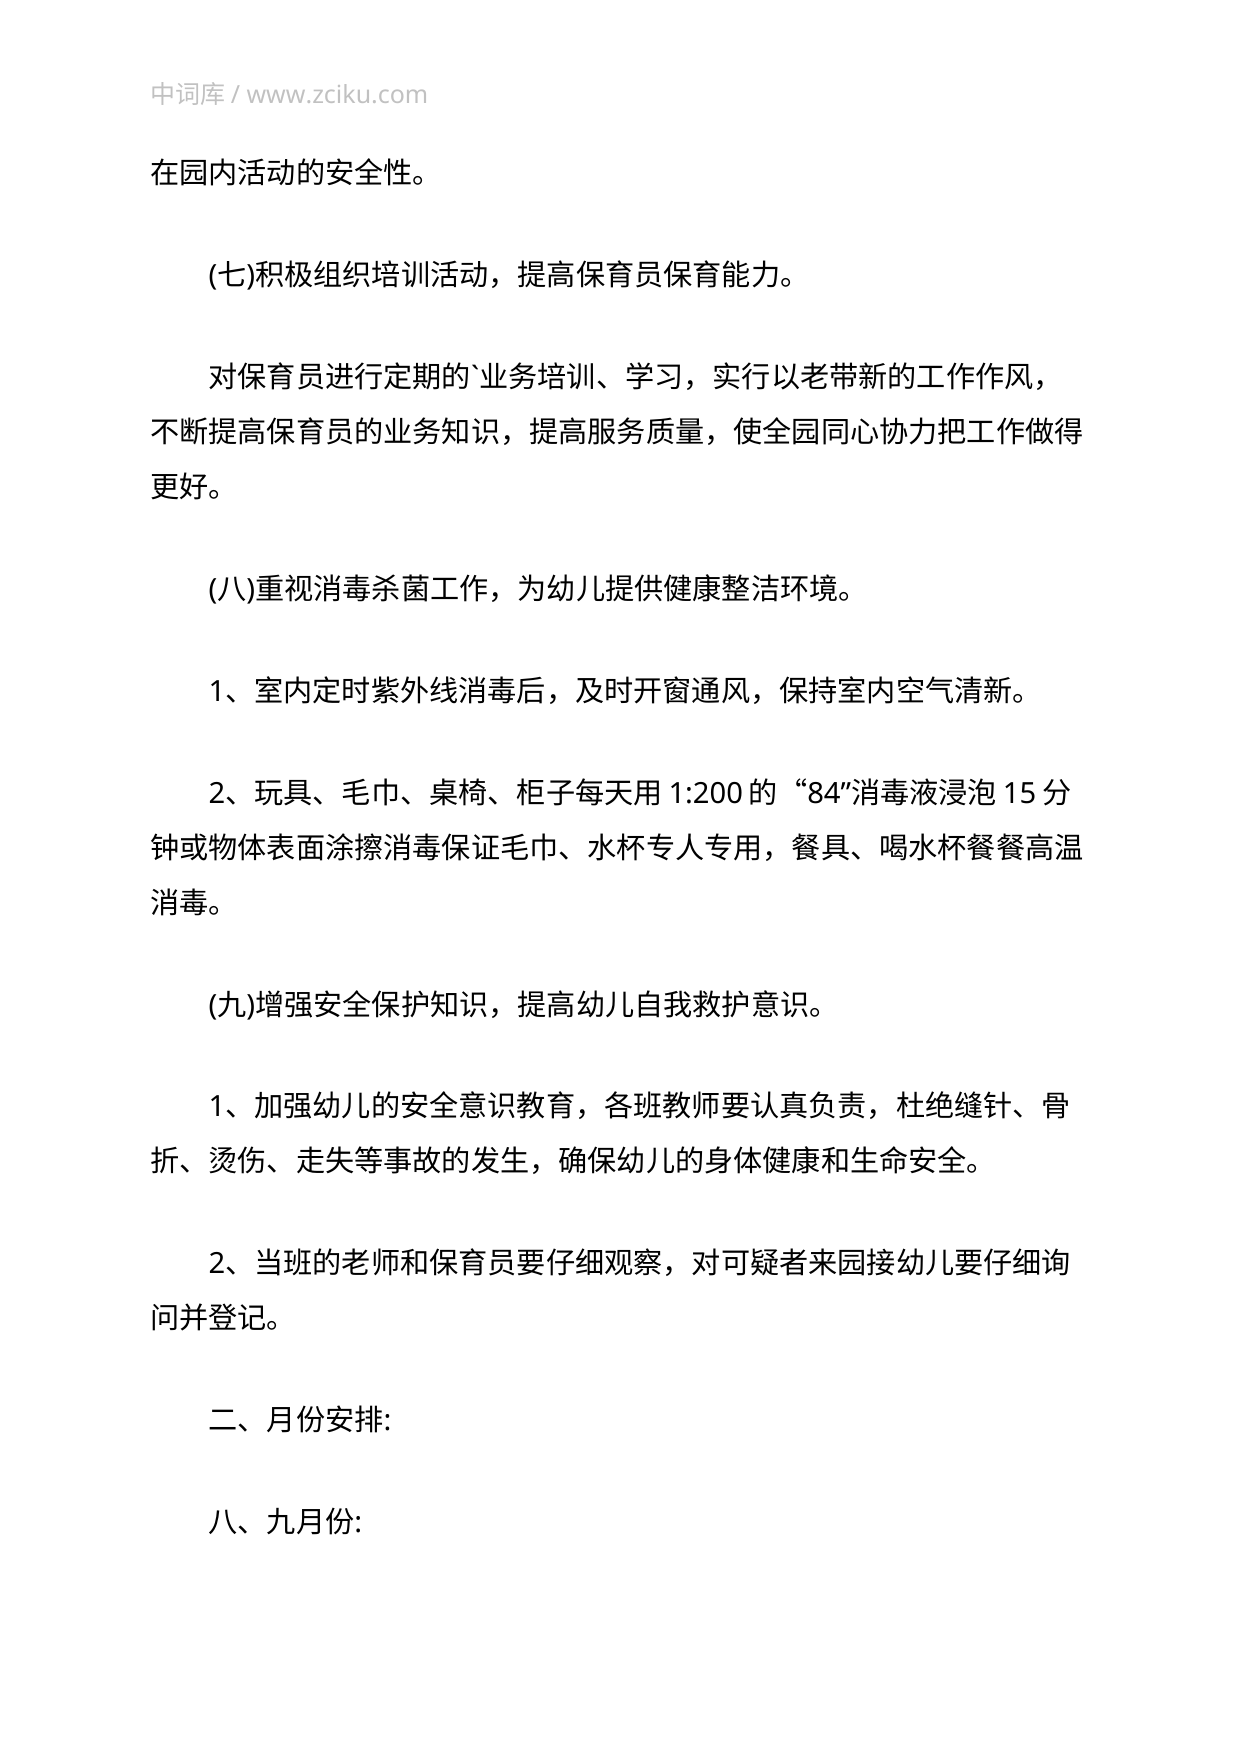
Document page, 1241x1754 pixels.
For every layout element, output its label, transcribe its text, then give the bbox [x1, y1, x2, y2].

text 二、月份安排: [150, 1397, 1090, 1439]
text (九)增强安全保护知识，提高幼儿自我救护意识。 [150, 981, 1090, 1023]
text (七)积极组织培训活动，提高保育员保育能力。 [150, 252, 1090, 294]
text (八)重视消毒杀菌工作，为幼儿提供健康整洁环境。 [150, 565, 1090, 608]
text 1、室内定时紫外线消毒后，及时开窗通风，保持室内空气清新。 [150, 667, 1090, 710]
text 2、当班的老师和保育员要仔细观察，对可疑者来园接幼儿要仔细询问并登记。 [150, 1240, 1090, 1337]
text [150, 150, 1090, 192]
text 对保育员进行定期的`业务培训、学习，实行以老带新的工作作风，不断提高保育员的业务知识，提高服务质量，使全园同心协力把工作做得更好。 [150, 354, 1090, 506]
text 2、玩具、毛巾、桌椅、柜子每天用1:200的“84”消毒液浸泡15分钟或物体表面涂擦消毒保证毛巾、水杯专人专用，餐具、喝水杯餐餐高温消毒。 [150, 769, 1090, 922]
text 八、九月份: [150, 1498, 1090, 1541]
text 1、加强幼儿的安全意识教育，各班教师要认真负责，杜绝缝针、骨折、烫伤、走失等事故的发生，确保幼儿的身体健康和生命安全。 [150, 1083, 1090, 1180]
